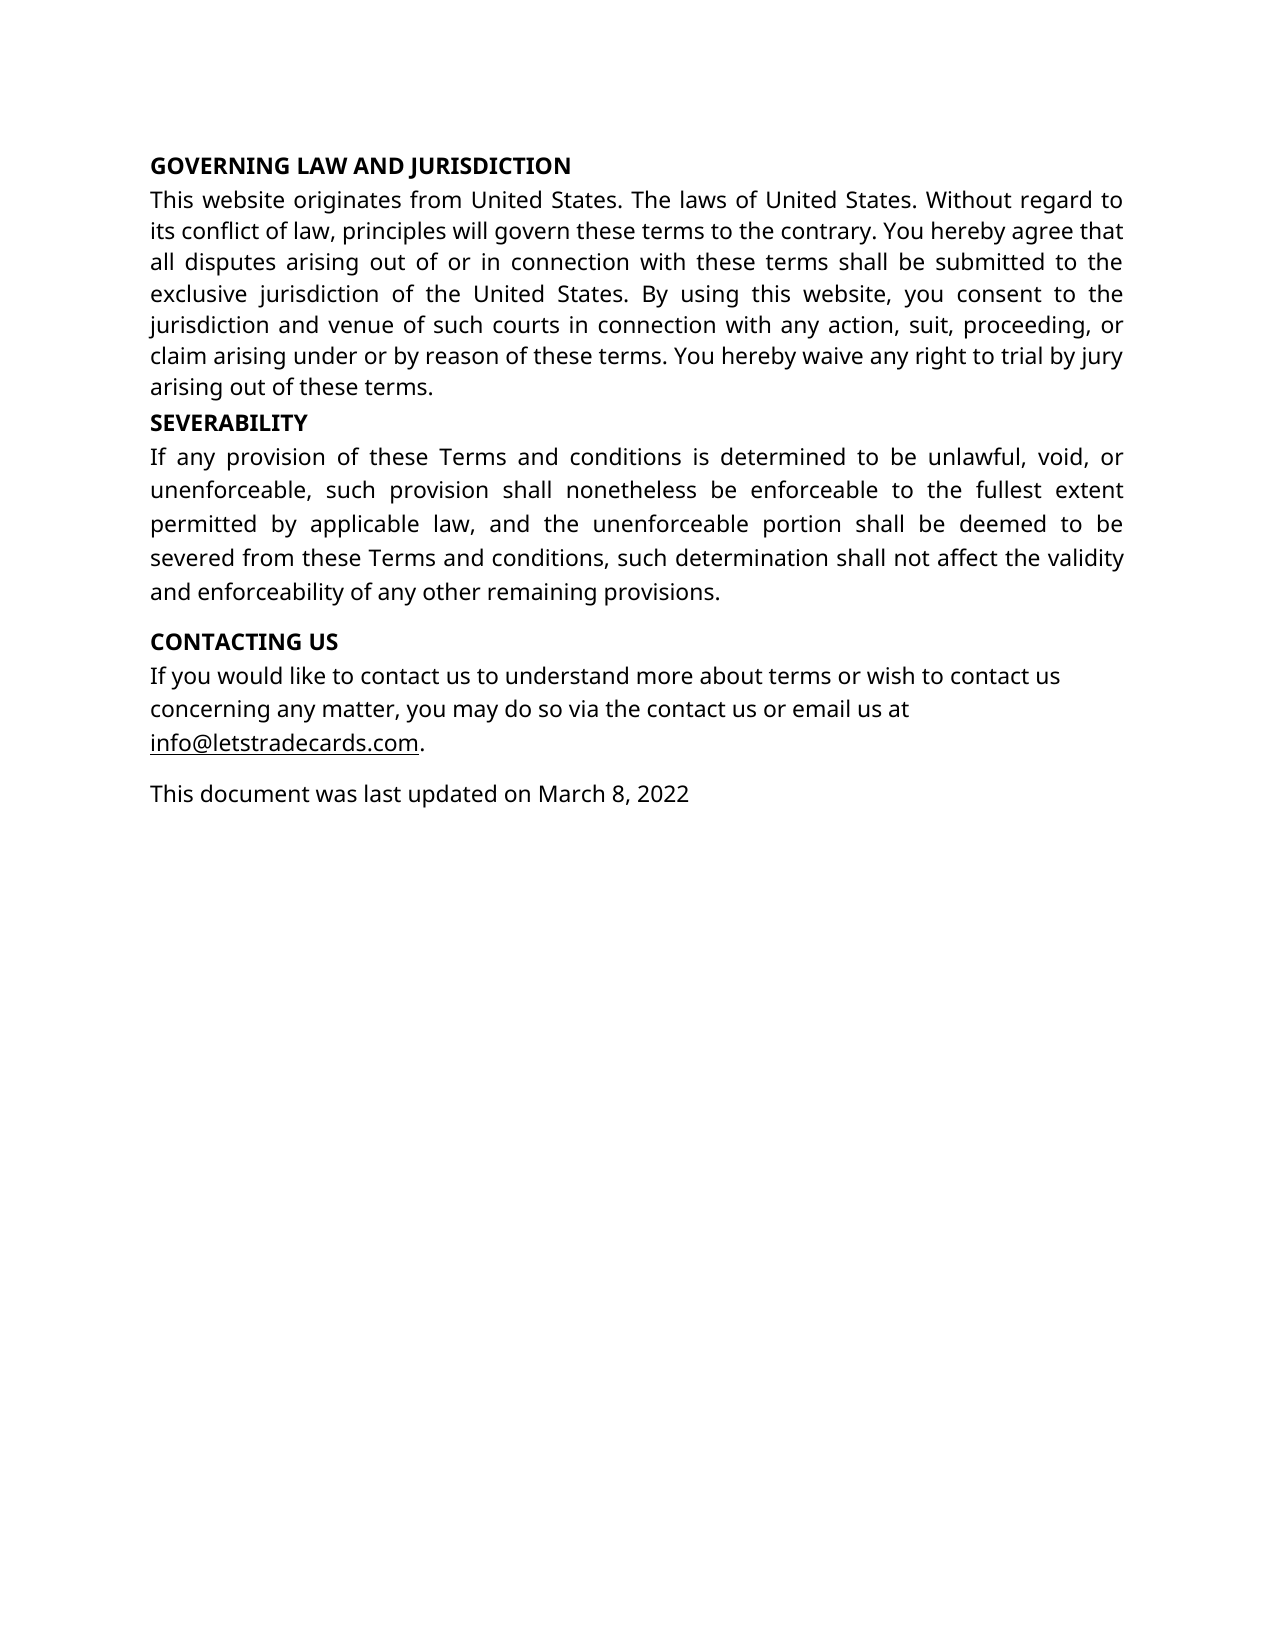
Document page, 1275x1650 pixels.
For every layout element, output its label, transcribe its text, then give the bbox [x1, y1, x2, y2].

text This website originates from United States. The laws of United States. Without regard to its conflict of law, principles will govern these terms to the contrary. You hereby agree that all disputes arising out of or in connection with these terms shall be submitted to the exclusive jurisdiction of the United States. By using this website, you consent to the jurisdiction and venue of such courts in connection with any action, suit, proceeding, or claim arising under or by reason of these terms. You hereby waive any right to trial by jury arising out of these terms. [150, 184, 1125, 402]
subtitle SEVERABILITY [150, 407, 1125, 438]
text This document was last updated on March 8, 2022 [150, 777, 1125, 809]
text If you would like to contact us to understand more about terms or wish to contact us concerning any matter, you may do so via the contact us or email us at info@letstradecards.com. [150, 659, 1125, 758]
subtitle CONTACTING US [150, 626, 1125, 657]
text If any provision of these Terms and conditions is determined to be unlawful, void, or unenforceable, such provision shall nonetheless be enforceable to the fullest extent permitted by applicable law, and the unenforceable portion shall be deemed to be severed from these Terms and conditions, such determination shall not affect the validity and enforceability of any other remaining provisions. [150, 440, 1125, 607]
subtitle GOVERNING LAW AND JURISDICTION [150, 150, 1125, 181]
